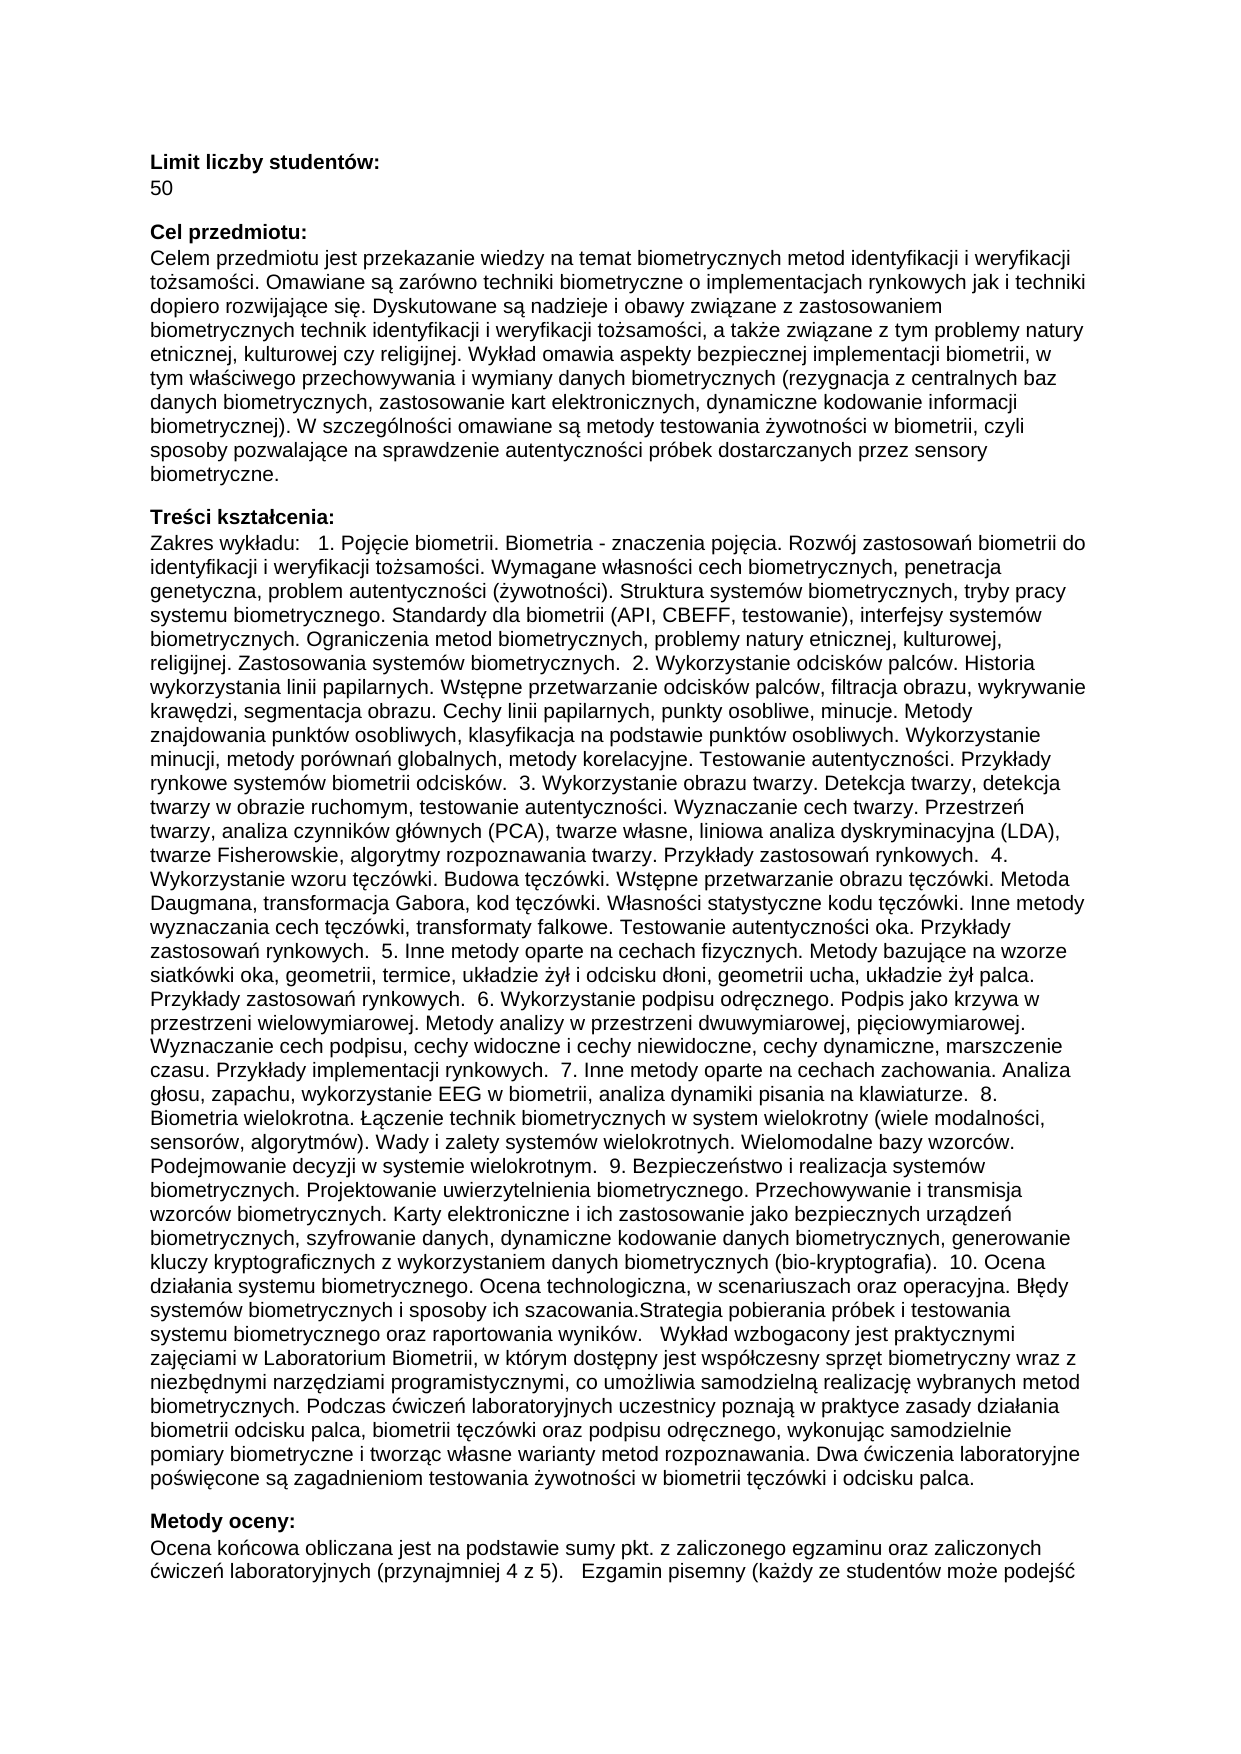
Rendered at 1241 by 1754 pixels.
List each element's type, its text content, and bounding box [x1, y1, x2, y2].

text Celem przedmiotu jest przekazanie wiedzy na temat biometrycznych metod identyfikacji i weryfikacji tożsamości. Omawiane są zarówno techniki biometryczne o implementacjach rynkowych jak i techniki dopiero rozwijające się. Dyskutowane są nadzieje i obawy związane z zastosowaniem biometrycznych technik identyfikacji i weryfikacji tożsamości, a także związane z tym problemy natury etnicznej, kulturowej czy religijnej. Wykład omawia aspekty bezpiecznej implementacji biometrii, w tym właściwego przechowywania i wymiany danych biometrycznych (rezygnacja z centralnych baz danych biometrycznych, zastosowanie kart elektronicznych, dynamiczne kodowanie informacji biometrycznej). W szczególności omawiane są metody testowania żywotności w biometrii, czyli sposoby pozwalające na sprawdzenie autentyczności próbek dostarczanych przez sensory biometryczne. [150, 246, 1090, 485]
text Zakres wykładu: 1. Pojęcie biometrii. Biometria - znaczenia pojęcia. Rozwój zastosowań biometrii do identyfikacji i weryfikacji tożsamości. Wymagane własności cech biometrycznych, penetracja genetyczna, problem autentyczności (żywotności). Struktura systemów biometrycznych, tryby pracy systemu biometrycznego. Standardy dla biometrii (API, CBEFF, testowanie), interfejsy systemów biometrycznych. Ograniczenia metod biometrycznych, problemy natury etnicznej, kulturowej, religijnej. Zastosowania systemów biometrycznych. 2. Wykorzystanie odcisków palców. Historia wykorzystania linii papilarnych. Wstępne przetwarzanie odcisków palców, filtracja obrazu, wykrywanie krawędzi, segmentacja obrazu. Cechy linii papilarnych, punkty osobliwe, minucje. Metody znajdowania punktów osobliwych, klasyfikacja na podstawie punktów osobliwych. Wykorzystanie minucji, metody porównań globalnych, metody korelacyjne. Testowanie autentyczności. Przykłady rynkowe systemów biometrii odcisków. 3. Wykorzystanie obrazu twarzy. Detekcja twarzy, detekcja twarzy w obrazie ruchomym, testowanie autentyczności. Wyznaczanie cech twarzy. Przestrzeń twarzy, analiza czynników głównych (PCA), twarze własne, liniowa analiza dyskryminacyjna (LDA), twarze Fisherowskie, algorytmy rozpoznawania twarzy. Przykłady zastosowań rynkowych. 4. Wykorzystanie wzoru tęczówki. Budowa tęczówki. Wstępne przetwarzanie obrazu tęczówki. Metoda Daugmana, transformacja Gabora, kod tęczówki. Własności statystyczne kodu tęczówki. Inne metody wyznaczania cech tęczówki, transformaty falkowe. Testowanie autentyczności oka. Przykłady zastosowań rynkowych. 5. Inne metody oparte na cechach fizycznych. Metody bazujące na wzorze siatkówki oka, geometrii, termice, układzie żył i odcisku dłoni, geometrii ucha, układzie żył palca. Przykłady zastosowań rynkowych. 6. Wykorzystanie podpisu odręcznego. Podpis jako krzywa w przestrzeni wielowymiarowej. Metody analizy w przestrzeni dwuwymiarowej, pięciowymiarowej. Wyznaczanie cech podpisu, cechy widoczne i cechy niewidoczne, cechy dynamiczne, marszczenie czasu. Przykłady implementacji rynkowych. 7. Inne metody oparte na cechach zachowania. Analiza głosu, zapachu, wykorzystanie EEG w biometrii, analiza dynamiki pisania na klawiaturze. 8. Biometria wielokrotna. Łączenie technik biometrycznych w system wielokrotny (wiele modalności, sensorów, algorytmów). Wady i zalety systemów wielokrotnych. Wielomodalne bazy wzorców. Podejmowanie decyzji w systemie wielokrotnym. 9. Bezpieczeństwo i realizacja systemów biometrycznych. Projektowanie uwierzytelnienia biometrycznego. Przechowywanie i transmisja wzorców biometrycznych. Karty elektroniczne i ich zastosowanie jako bezpiecznych urządzeń biometrycznych, szyfrowanie danych, dynamiczne kodowanie danych biometrycznych, generowanie kluczy kryptograficznych z wykorzystaniem danych biometrycznych (bio-kryptografia). 10. Ocena działania systemu biometrycznego. Ocena technologiczna, w scenariuszach oraz operacyjna. Błędy systemów biometrycznych i sposoby ich szacowania.Strategia pobierania próbek i testowania systemu biometrycznego oraz raportowania wyników. Wykład wzbogacony jest praktycznymi zajęciami w Laboratorium Biometrii, w którym dostępny jest współczesny sprzęt biometryczny wraz z niezbędnymi narzędziami programistycznymi, co umożliwia samodzielną realizację wybranych metod biometrycznych. Podczas ćwiczeń laboratoryjnych uczestnicy poznają w praktyce zasady działania biometrii odcisku palca, biometrii tęczówki oraz podpisu odręcznego, wykonując samodzielnie pomiary biometryczne i tworząc własne warianty metod rozpoznawania. Dwa ćwiczenia laboratoryjne poświęcone są zagadnieniom testowania żywotności w biometrii tęczówki i odcisku palca. [150, 531, 1090, 1489]
text Cel przedmiotu: [150, 220, 1090, 244]
text Limit liczby studentów: [150, 150, 1090, 174]
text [150, 1535, 1090, 1583]
text 50 [150, 176, 1090, 200]
text Metody oceny: [150, 1509, 1090, 1533]
text Treści kształcenia: [150, 505, 1090, 529]
